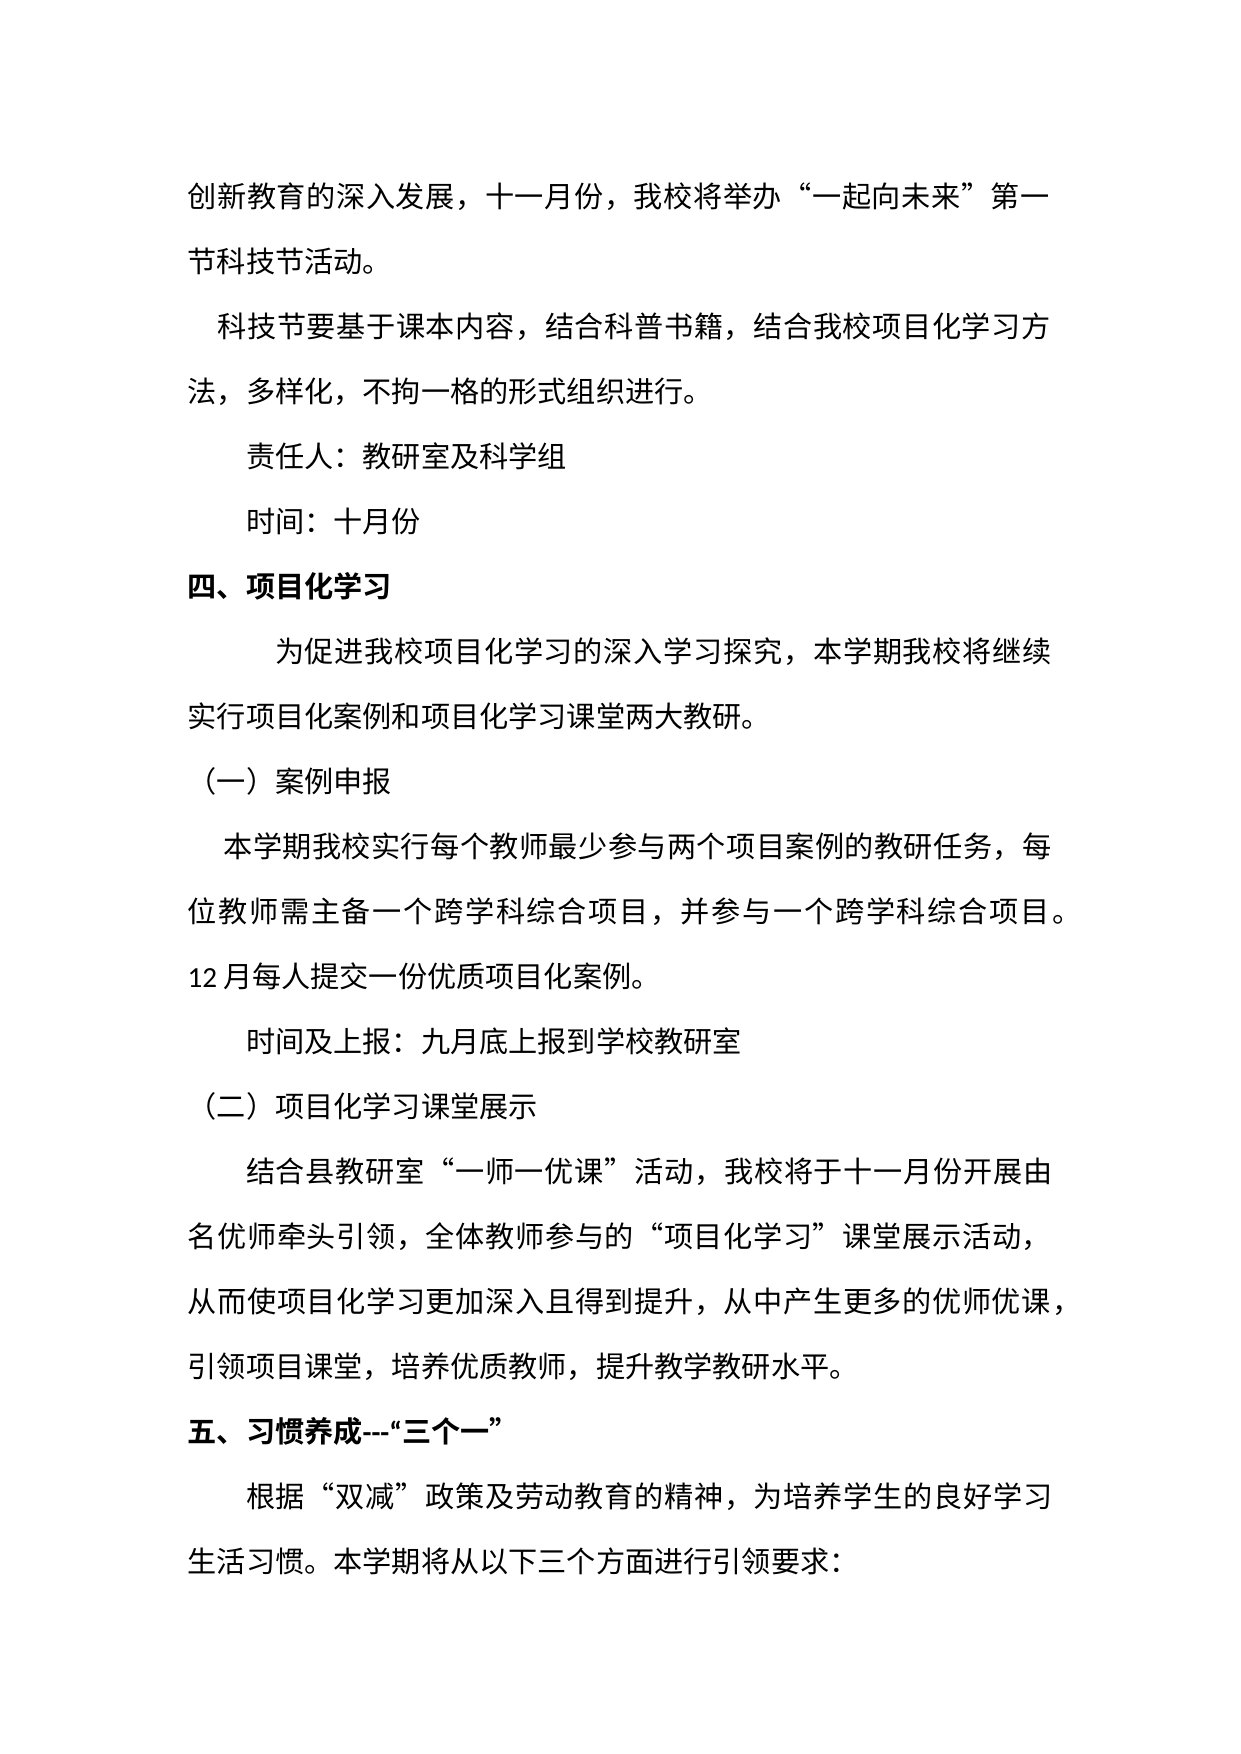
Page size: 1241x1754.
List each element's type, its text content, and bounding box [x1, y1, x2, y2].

list 为促进我校项目化学习的深入学习探究，本学期我校将继续实行项目化案例和项目化学习课堂两大教研。 [187, 617, 1053, 747]
list 根据“双减”政策及劳动教育的精神，为培养学生的良好学习生活习惯。本学期将从以下三个方面进行引领要求： [187, 1462, 1053, 1592]
list 项目化学习课堂展示 [187, 1072, 1053, 1137]
list 时间及上报：九月底上报到学校教研室 [187, 1007, 1053, 1072]
list 四、项目化学习 [187, 552, 1053, 617]
list 责任人：教研室及科学组 [187, 422, 1053, 487]
list 五、习惯养成---“三个一” [187, 1397, 1053, 1462]
list 本学期我校实行每个教师最少参与两个项目案例的教研任务，每位教师需主备一个跨学科综合项目，并参与一个跨学科综合项目。12月每人提交一份优质项目化案例。 [187, 812, 1053, 1007]
list 案例申报 [187, 747, 1053, 812]
list 结合县教研室“一师一优课”活动，我校将于十一月份开展由名优师牵头引领，全体教师参与的“项目化学习”课堂展示活动，从而使项目化学习更加深入且得到提升，从中产生更多的优师优课，引领项目课堂，培养优质教师，提升教学教研水平。 [187, 1137, 1053, 1397]
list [187, 162, 1053, 292]
list 时间：十月份 [187, 487, 1053, 552]
list 科技节要基于课本内容，结合科普书籍，结合我校项目化学习方法，多样化，不拘一格的形式组织进行。 [187, 292, 1053, 422]
